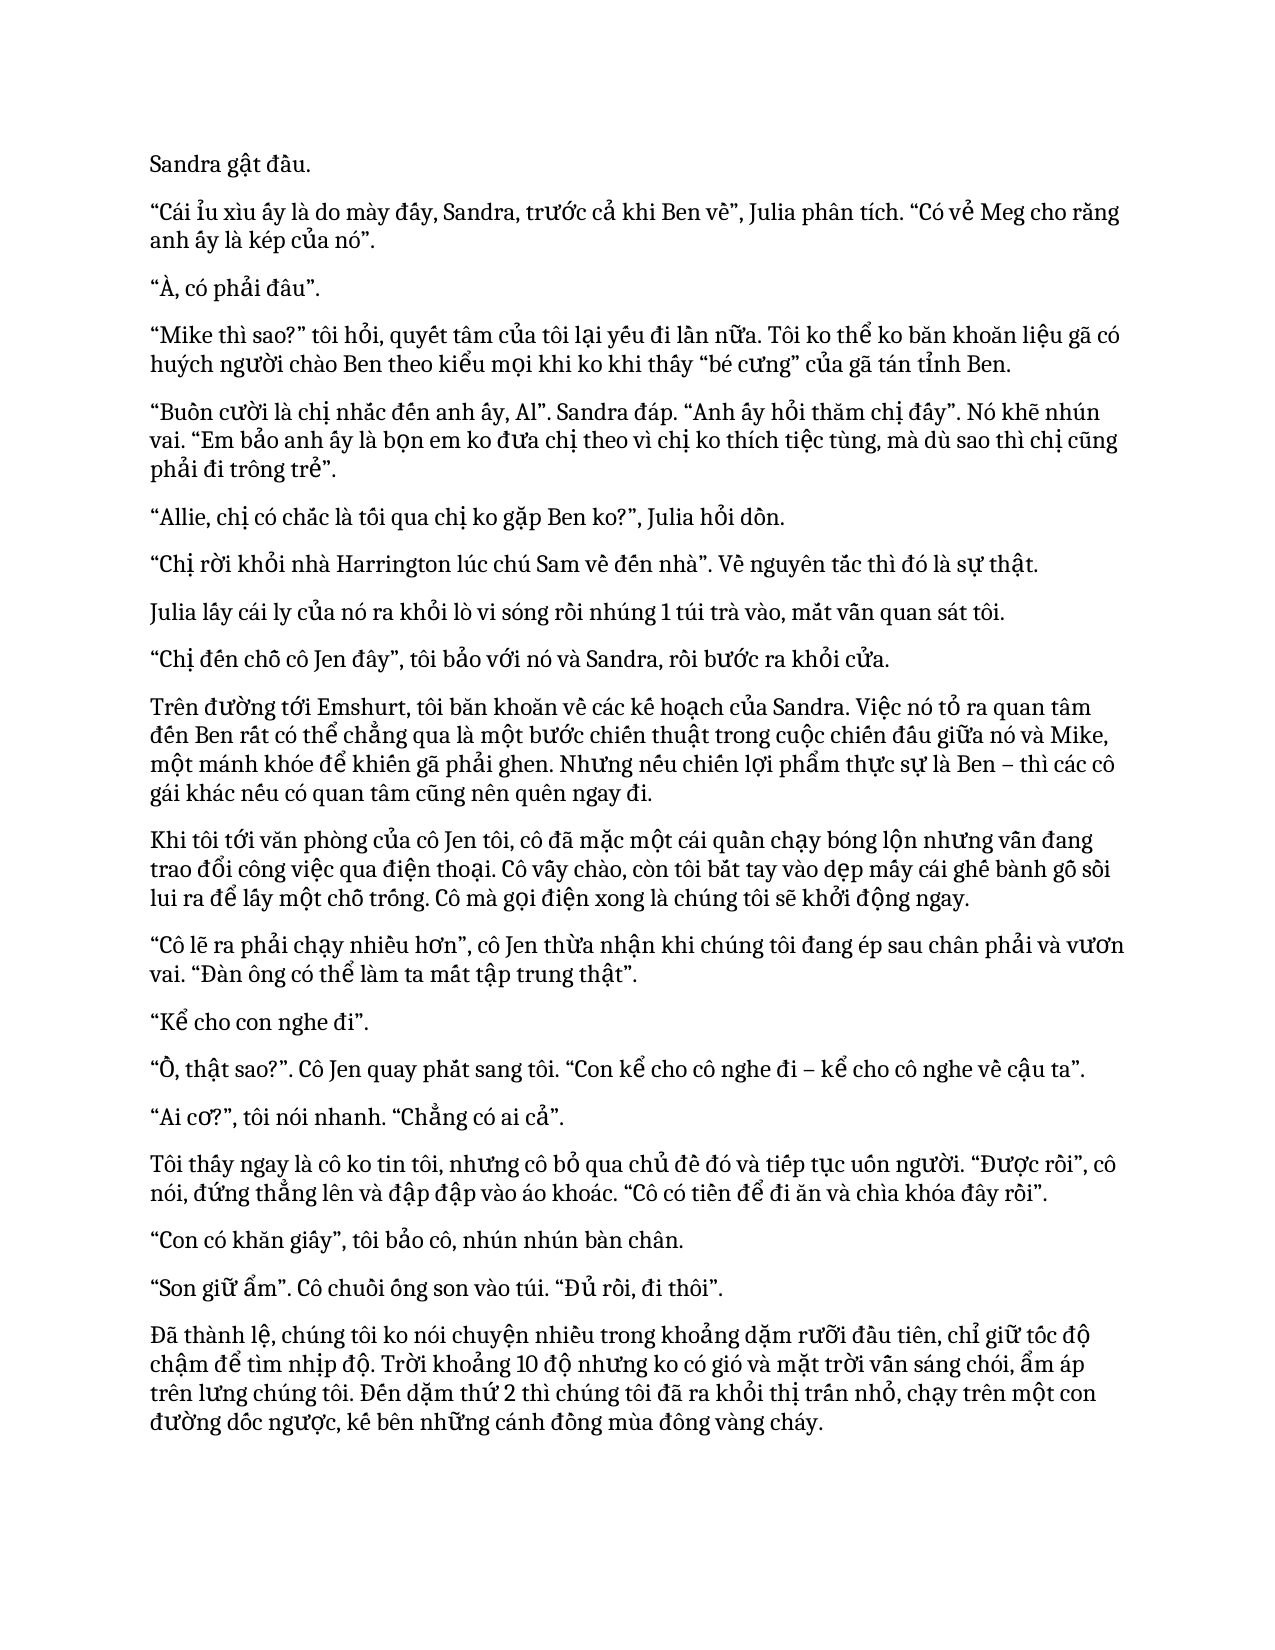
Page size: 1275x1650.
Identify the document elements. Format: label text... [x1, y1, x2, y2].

text Sandra gật đầu. [150, 150, 1125, 179]
text “Ai cơ?”, tôi nói nhanh. “Chẳng có ai cả”. [150, 1102, 1125, 1131]
text Tôi thấy ngay là cô ko tin tôi, nhưng cô bỏ qua chủ đề đó và tiếp tục uốn người. “Được rồi”, cô nói, đứng thẳng lên và đập đập vào áo khoác. “Cô có tiền để đi ăn và chìa khóa đây rồi”. [150, 1150, 1125, 1207]
text “Cô lẽ ra phải chạy nhiều hơn”, cô Jen thừa nhận khi chúng tôi đang ép sau chân phải và vươn vai. “Đàn ông có thể làm ta mất tập trung thật”. [150, 931, 1125, 989]
text “À, có phải đâu”. [150, 274, 1125, 302]
text “Mike thì sao?” tôi hỏi, quyết tâm của tôi lại yếu đi lần nữa. Tôi ko thể ko băn khoăn liệu gã có huých người chào Ben theo kiểu mọi khi ko khi thấy “bé cưng” của gã tán tỉnh Ben. [150, 321, 1125, 379]
text “Con có khăn giấy”, tôi bảo cô, nhún nhún bàn chân. [150, 1226, 1125, 1255]
text “Buồn cười là chị nhắc đến anh ấy, Al”. Sandra đáp. “Anh ấy hỏi thăm chị đấy”. Nó khẽ nhún vai. “Em bảo anh ấy là bọn em ko đưa chị theo vì chị ko thích tiệc tùng, mà dù sao thì chị cũng phải đi trông trẻ”. [150, 397, 1125, 484]
text “Son giữ ẩm”. Cô chuồi ống son vào túi. “Đủ rồi, đi thôi”. [150, 1274, 1125, 1302]
text “Kể cho con nghe đi”. [150, 1007, 1125, 1036]
text Trên đường tới Emshurt, tôi băn khoăn về các kế hoạch của Sandra. Việc nó tỏ ra quan tâm đến Ben rất có thể chẳng qua là một bước chiến thuật trong cuộc chiến đấu giữa nó và Mike, một mánh khóe để khiến gã phải ghen. Nhưng nếu chiến lợi phẩm thực sự là Ben – thì các cô gái khác nếu có quan tâm cũng nên quên ngay đi. [150, 692, 1125, 807]
text Đã thành lệ, chúng tôi ko nói chuyện nhiều trong khoảng dặm rưỡi đầu tiên, chỉ giữ tốc độ chậm để tìm nhịp độ. Trời khoảng 10 độ nhưng ko có gió và mặt trời vẫn sáng chói, ẩm áp trên lưng chúng tôi. Đến dặm thứ 2 thì chúng tôi đã ra khỏi thị trấn nhỏ, chạy trên một con đường dốc ngược, kế bên những cánh đồng mùa đông vàng cháy. [150, 1321, 1125, 1436]
text “Allie, chị có chắc là tối qua chị ko gặp Ben ko?”, Julia hỏi dồn. [150, 502, 1125, 531]
text “Chị đến chỗ cô Jen đây”, tôi bảo với nó và Sandra, rồi bước ra khỏi cửa. [150, 645, 1125, 674]
text Julia lấy cái ly của nó ra khỏi lò vi sóng rồi nhúng 1 túi trà vào, mắt vẫn quan sát tôi. [150, 597, 1125, 626]
text “Chị rời khỏi nhà Harrington lúc chú Sam về đến nhà”. Về nguyên tắc thì đó là sự thật. [150, 550, 1125, 579]
text Khi tôi tới văn phòng của cô Jen tôi, cô đã mặc một cái quần chạy bóng lộn nhưng vẫn đang trao đổi công việc qua điện thoại. Cô vẫy chào, còn tôi bắt tay vào dẹp mấy cái ghế bành gỗ sồi lui ra để lấy một chỗ trống. Cô mà gọi điện xong là chúng tôi sẽ khởi động ngay. [150, 826, 1125, 912]
text “Ồ, thật sao?”. Cô Jen quay phắt sang tôi. “Con kể cho cô nghe đi – kể cho cô nghe về cậu ta”. [150, 1055, 1125, 1084]
text “Cái ỉu xìu ấy là do mày đấy, Sandra, trước cả khi Ben về”, Julia phân tích. “Có vẻ Meg cho rằng anh ấy là kép của nó”. [150, 197, 1125, 255]
